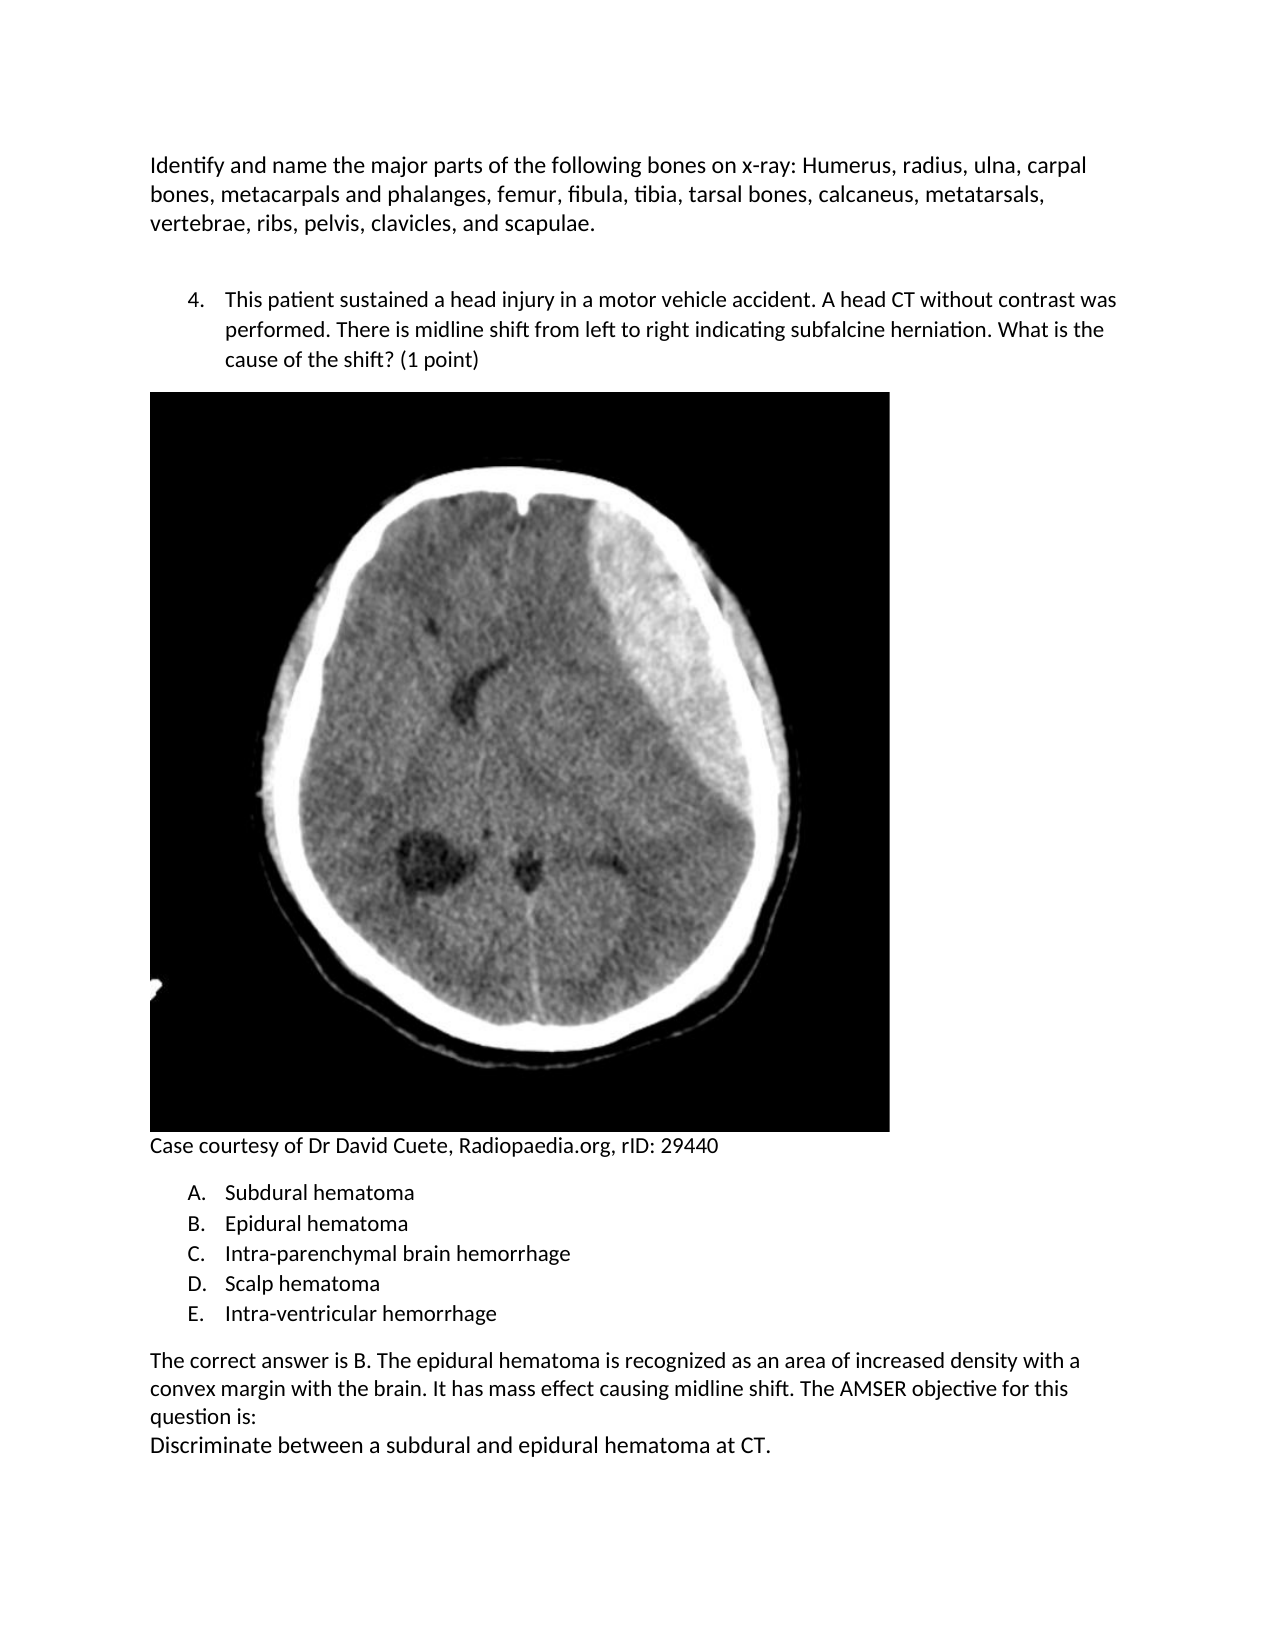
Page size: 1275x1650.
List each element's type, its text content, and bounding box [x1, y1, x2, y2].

text Identify and name the major parts of the following bones on x-ray: Humerus, radius, ulna, carpal bones, metacarpals and phalanges, femur, fibula, tibia, tarsal bones, calcaneus, metatarsals, vertebrae, ribs, pelvis, clavicles, and scapulae. [150, 150, 1125, 238]
text Case courtesy of Dr David Cuete, Radiopaedia.org, rID: 29440 [150, 1132, 1125, 1159]
list This patient sustained a head injury in a motor vehicle accident. A head CT without contrast was performed. There is midline shift from left to right indicating subfalcine herniation. What is the cause of the shift? (1 point) [187, 285, 1125, 373]
list Scalp hematoma [187, 1269, 1125, 1297]
list Epidural hematoma [187, 1209, 1125, 1237]
list Intra-parenchymal brain hemorrhage [187, 1239, 1125, 1267]
picture [150, 392, 890, 1132]
text The correct answer is B. The epidural hematoma is recognized as an area of increased density with a convex margin with the brain. It has mass effect causing midline shift. The AMSER objective for this question is: [150, 1346, 1125, 1430]
text Discriminate between a subdural and epidural hematoma at CT. [150, 1430, 1125, 1459]
list Subdural hematoma [187, 1178, 1125, 1206]
list Intra-ventricular hemorrhage [187, 1299, 1125, 1327]
